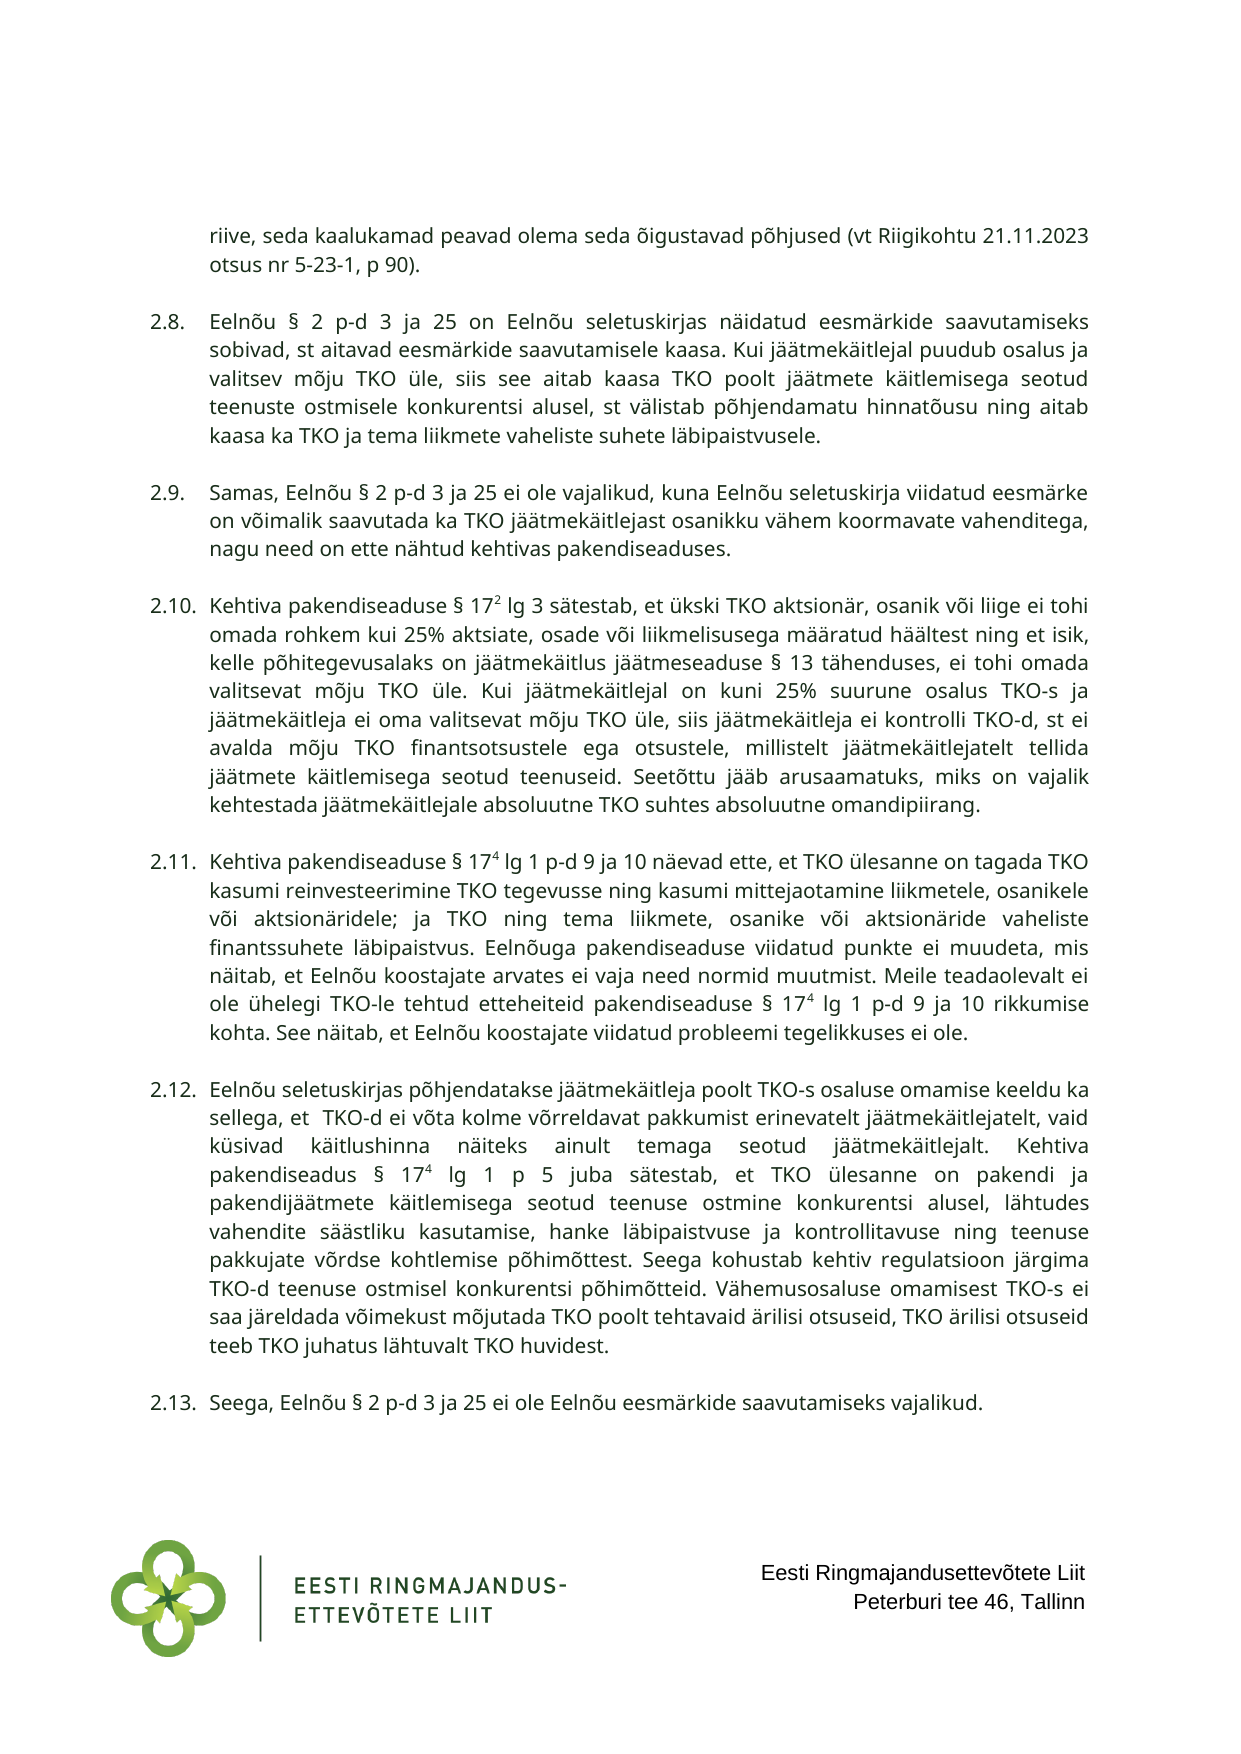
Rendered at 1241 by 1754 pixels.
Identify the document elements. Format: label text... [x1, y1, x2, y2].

list Eelnõu seletuskirjas põhjendatakse jäätmekäitleja poolt TKO-s osaluse omamise keeldu ka sellega, et TKO-d ei võta kolme võrreldavat pakkumist erinevatelt jäätmekäitlejatelt, vaid küsivad käitlushinna näiteks ainult temaga seotud jäätmekäitlejalt. Kehtiva pakendiseadus § 174 lg 1 p 5 juba sätestab, et TKO ülesanne on pakendi ja pakendijäätmete käitlemisega seotud teenuse ostmine konkurentsi alusel, lähtudes vahendite säästliku kasutamise, hanke läbipaistvuse ja kontrollitavuse ning teenuse pakkujate võrdse kohtlemise põhimõttest. Seega kohustab kehtiv regulatsioon järgima TKO-d teenuse ostmisel konkurentsi põhimõtteid. Vähemusosaluse omamisest TKO-s ei saa järeldada võimekust mõjutada TKO poolt tehtavaid ärilisi otsuseid, TKO ärilisi otsuseid teeb TKO juhatus lähtuvalt TKO huvidest. [150, 1075, 1090, 1359]
list Eelnõu § 2 p-d 3 ja 25 on Eelnõu seletuskirjas näidatud eesmärkide saavutamiseks sobivad, st aitavad eesmärkide saavutamisele kaasa. Kui jäätmekäitlejal puudub osalus ja valitsev mõju TKO üle, siis see aitab kaasa TKO poolt jäätmete käitlemisega seotud teenuste ostmisele konkurentsi alusel, st välistab põhjendamatu hinnatõusu ning aitab kaasa ka TKO ja tema liikmete vaheliste suhete läbipaistvusele. [150, 307, 1090, 449]
list Samas, Eelnõu § 2 p-d 3 ja 25 ei ole vajalikud, kuna Eelnõu seletuskirja viidatud eesmärke on võimalik saavutada ka TKO jäätmekäitlejast osanikku vähem koormavate vahenditega, nagu need on ette nähtud kehtivas pakendiseaduses. [150, 478, 1090, 563]
picture [110, 1540, 568, 1657]
list Kehtiva pakendiseaduse § 174 lg 1 p-d 9 ja 10 näevad ette, et TKO ülesanne on tagada TKO kasumi reinvesteerimine TKO tegevusse ning kasumi mittejaotamine liikmetele, osanikele või aktsionäridele; ja TKO ning tema liikmete, osanike või aktsionäride vaheliste finantssuhete läbipaistvus. Eelnõuga pakendiseaduse viidatud punkte ei muudeta, mis näitab, et Eelnõu koostajate arvates ei vaja need normid muutmist. Meile teadaolevalt ei ole ühelegi TKO-le tehtud etteheiteid pakendiseaduse § 174 lg 1 p-d 9 ja 10 rikkumise kohta. See näitab, et Eelnõu koostajate viidatud probleemi tegelikkuses ei ole. [150, 847, 1090, 1046]
list Seega, Eelnõu § 2 p-d 3 ja 25 ei ole Eelnõu eesmärkide saavutamiseks vajalikud. [150, 1388, 1090, 1416]
list Kehtiva pakendiseaduse § 172 lg 3 sätestab, et ükski TKO aktsionär, osanik või liige ei tohi omada rohkem kui 25% aktsiate, osade või liikmelisusega määratud häältest ning et isik, kelle põhitegevusalaks on jäätmekäitlus jäätmeseaduse § 13 tähenduses, ei tohi omada valitsevat mõju TKO üle. Kui jäätmekäitlejal on kuni 25% suurune osalus TKO-s ja jäätmekäitleja ei oma valitsevat mõju TKO üle, siis jäätmekäitleja ei kontrolli TKO-d, st ei avalda mõju TKO finantsotsustele ega otsustele, millistelt jäätmekäitlejatelt tellida jäätmete käitlemisega seotud teenuseid. Seetõttu jääb arusaamatuks, miks on vajalik kehtestada jäätmekäitlejale absoluutne TKO suhtes absoluutne omandipiirang. [150, 591, 1090, 819]
